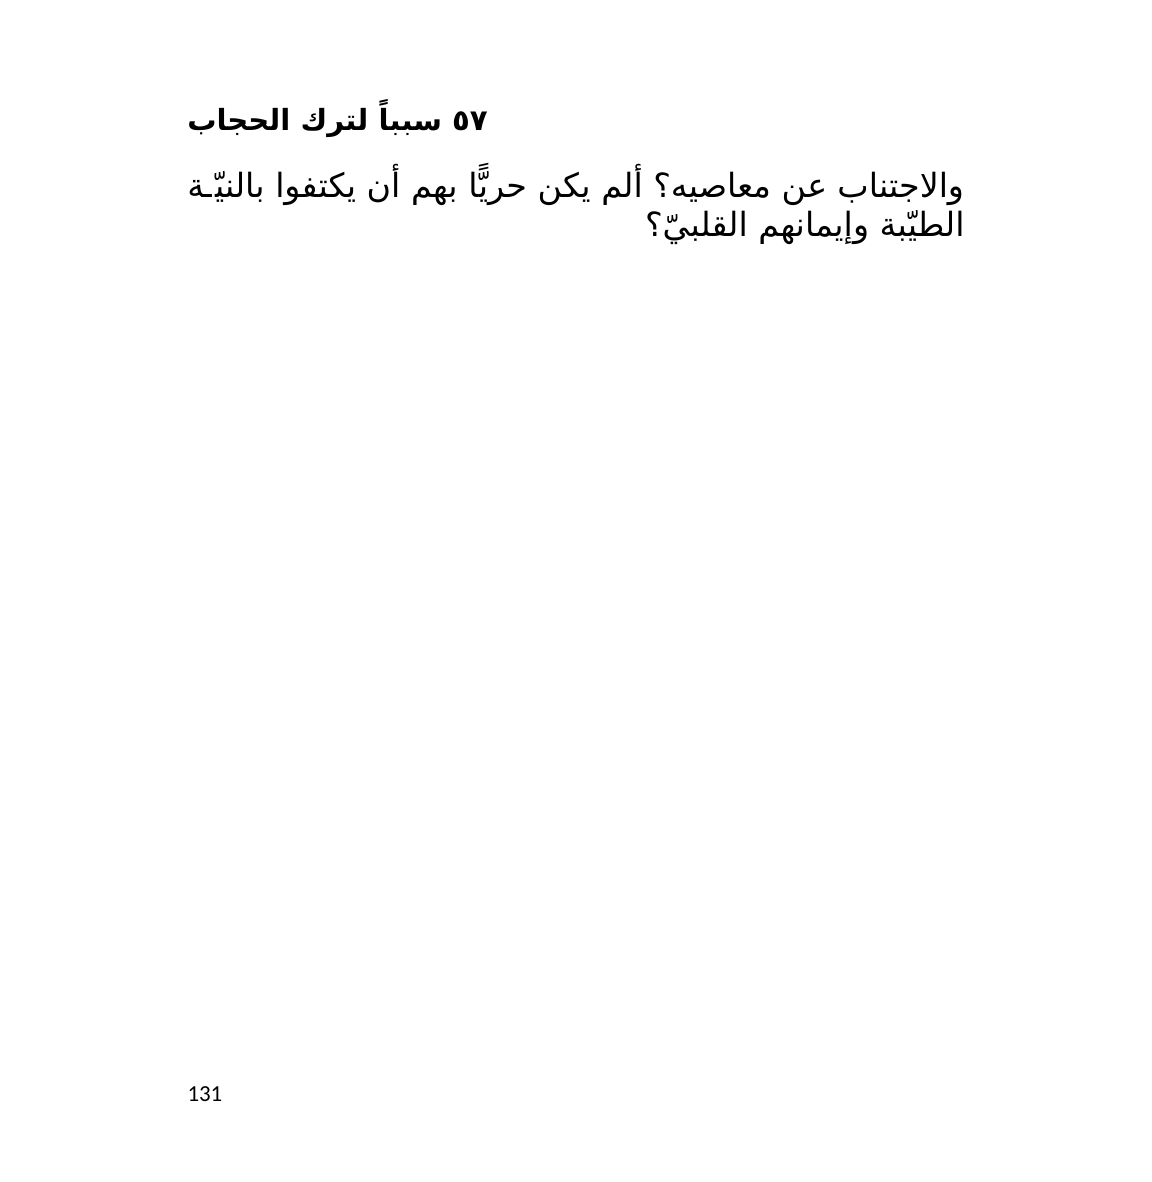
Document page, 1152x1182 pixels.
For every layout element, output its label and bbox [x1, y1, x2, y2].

text [187, 166, 964, 244]
